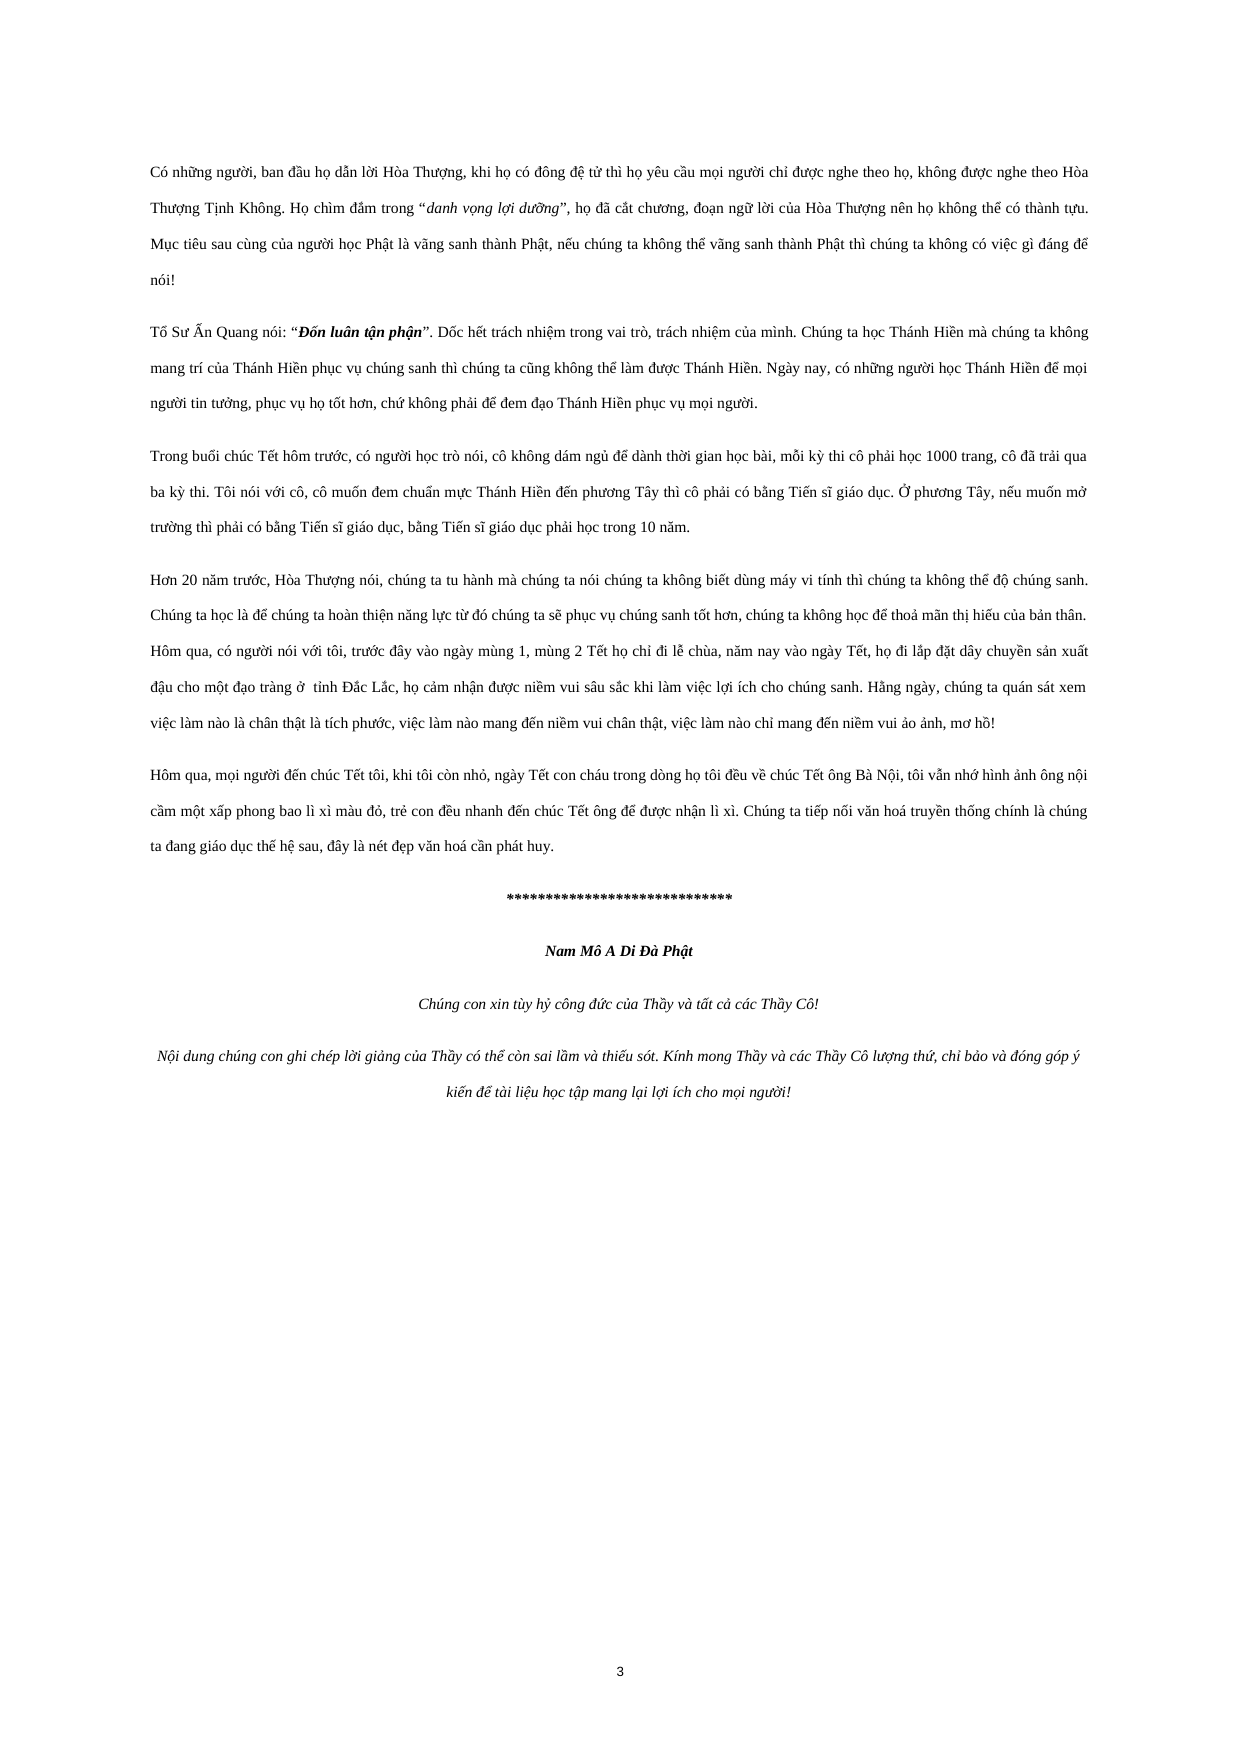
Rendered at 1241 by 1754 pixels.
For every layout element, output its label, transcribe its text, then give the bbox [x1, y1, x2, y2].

text Nam Mô A Di Đà Phật [150, 929, 1090, 960]
text Chúng con xin tùy hỷ công đức của Thầy và tất cả các Thầy Cô! [150, 981, 1090, 1012]
text ***************************** [150, 876, 1090, 908]
text Trong buổi chúc Tết hôm trước, có người học trò nói, cô không dám ngủ để dành thời gian học bài, mỗi kỳ thi cô phải học 1000 trang, cô đã trải qua ba kỳ thi. Tôi nói với cô, cô muốn đem chuẩn mực Thánh Hiền đến phương Tây thì cô phải có bằng Tiến sĩ giáo dục. Ở phương Tây, nếu muốn mở trường thì phải có bằng Tiến sĩ giáo dục, bằng Tiến sĩ giáo dục phải học trong 10 năm. [150, 433, 1090, 536]
text Có những người, ban đầu họ dẫn lời Hòa Thượng, khi họ có đông đệ tử thì họ yêu cầu mọi người chỉ được nghe theo họ, không được nghe theo Hòa Thượng Tịnh Không. Họ chìm đắm trong “danh vọng lợi dưỡng”, họ đã cắt chương, đoạn ngữ lời của Hòa Thượng nên họ không thể có thành tựu. Mục tiêu sau cùng của người học Phật là vãng sanh thành Phật, nếu chúng ta không thể vãng sanh thành Phật thì chúng ta không có việc gì đáng để nói! [150, 150, 1090, 288]
text Tổ Sư Ấn Quang nói: “Đốn luân tận phận”. Dốc hết trách nhiệm trong vai trò, trách nhiệm của mình. Chúng ta học Thánh Hiền mà chúng ta không mang trí của Thánh Hiền phục vụ chúng sanh thì chúng ta cũng không thể làm được Thánh Hiền. Ngày nay, có những người học Thánh Hiền để mọi người tin tưởng, phục vụ họ tốt hơn, chứ không phải để đem đạo Thánh Hiền phục vụ mọi người. [150, 309, 1090, 412]
text Hơn 20 năm trước, Hòa Thượng nói, chúng ta tu hành mà chúng ta nói chúng ta không biết dùng máy vi tính thì chúng ta không thể độ chúng sanh. Chúng ta học là để chúng ta hoàn thiện năng lực từ đó chúng ta sẽ phục vụ chúng sanh tốt hơn, chúng ta không học để thoả mãn thị hiếu của bản thân. Hôm qua, có người nói với tôi, trước đây vào ngày mùng 1, mùng 2 Tết họ chỉ đi lễ chùa, năm nay vào ngày Tết, họ đi lắp đặt dây chuyền sản xuất đậu cho một đạo tràng ở tỉnh Đắc Lắc, họ cảm nhận được niềm vui sâu sắc khi làm việc lợi ích cho chúng sanh. Hằng ngày, chúng ta quán sát xem việc làm nào là chân thật là tích phước, việc làm nào mang đến niềm vui chân thật, việc làm nào chỉ mang đến niềm vui ảo ảnh, mơ hồ! [150, 557, 1090, 731]
text Nội dung chúng con ghi chép lời giảng của Thầy có thể còn sai lầm và thiếu sót. Kính mong Thầy và các Thầy Cô lượng thứ, chỉ bảo và đóng góp ý kiến để tài liệu học tập mang lại lợi ích cho mọi người! [150, 1034, 1090, 1101]
text Hôm qua, mọi người đến chúc Tết tôi, khi tôi còn nhỏ, ngày Tết con cháu trong dòng họ tôi đều về chúc Tết ông Bà Nội, tôi vẫn nhớ hình ảnh ông nội cầm một xấp phong bao lì xì màu đỏ, trẻ con đều nhanh đến chúc Tết ông để được nhận lì xì. Chúng ta tiếp nối văn hoá truyền thống chính là chúng ta đang giáo dục thế hệ sau, đây là nét đẹp văn hoá cần phát huy. [150, 753, 1090, 855]
